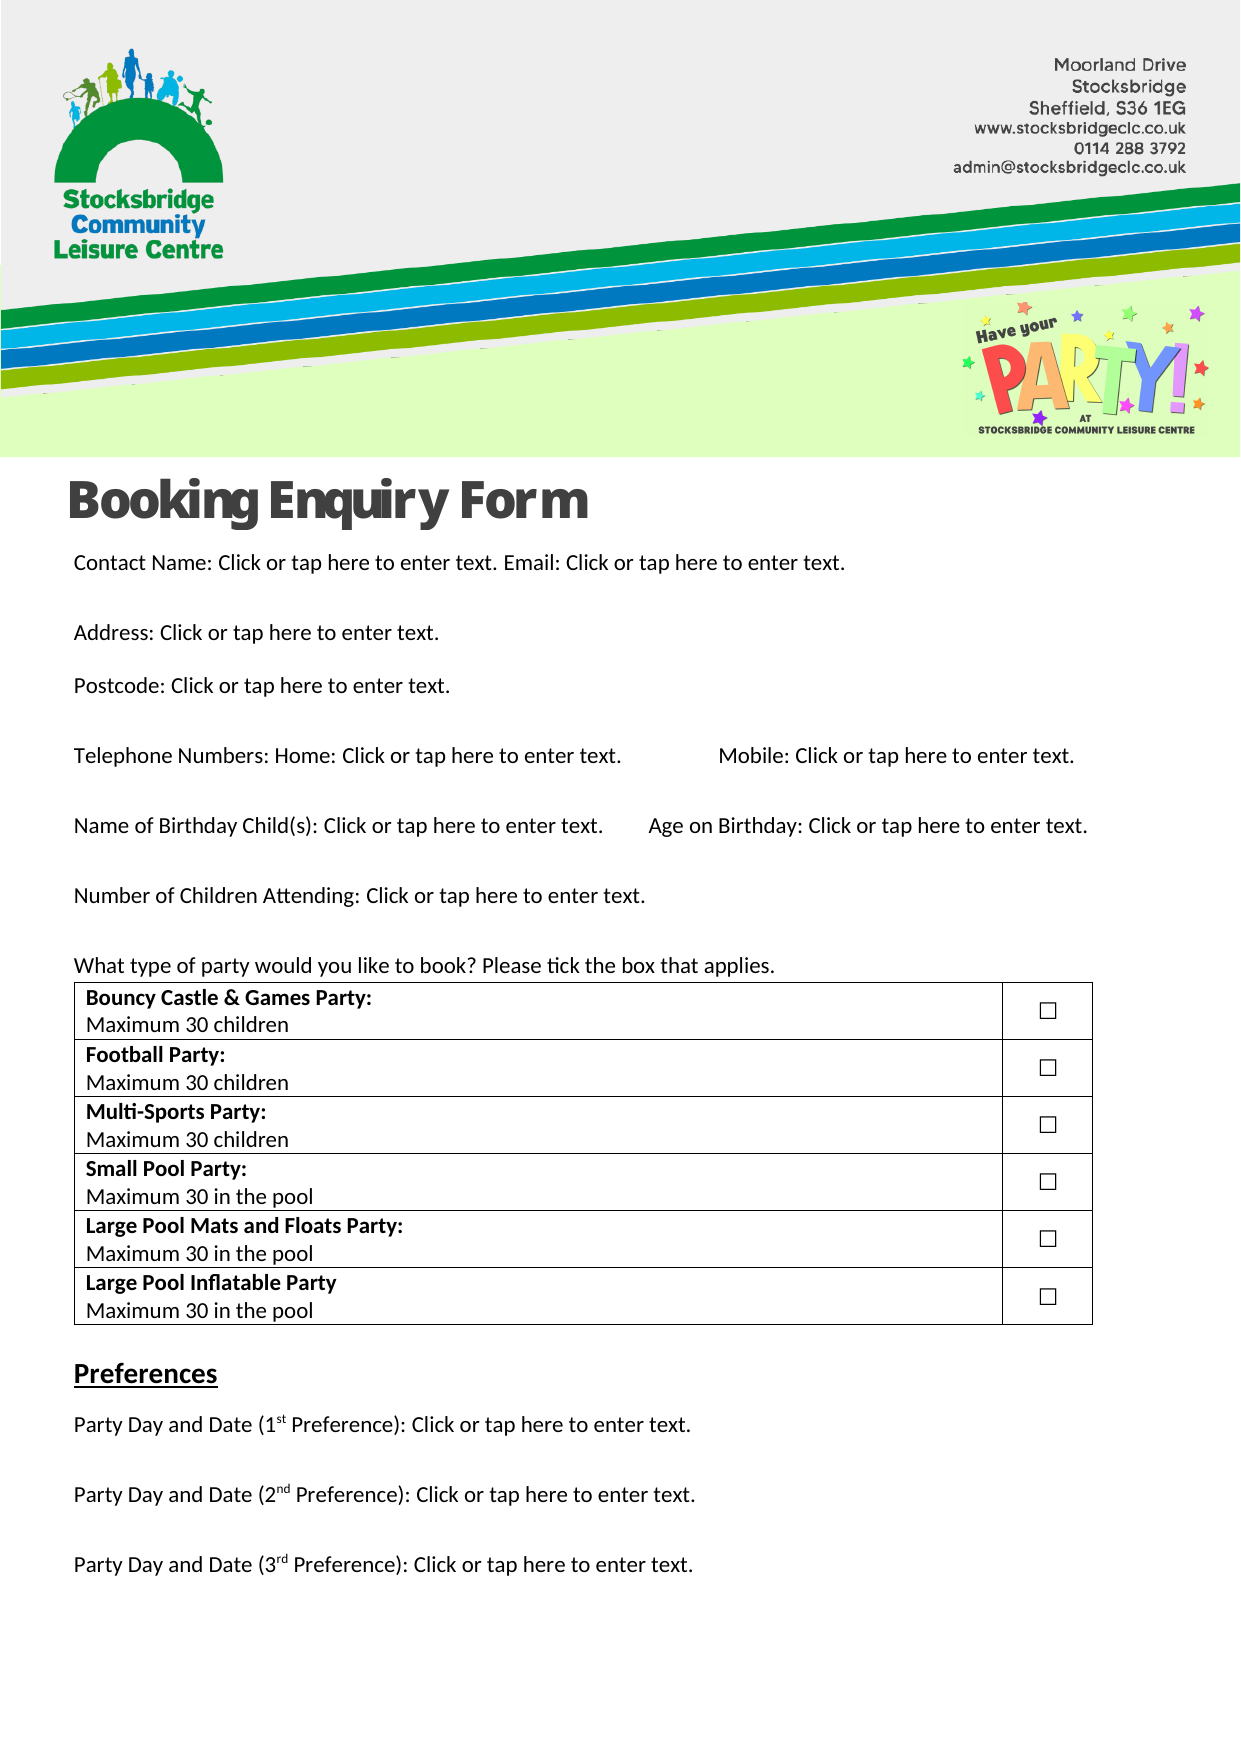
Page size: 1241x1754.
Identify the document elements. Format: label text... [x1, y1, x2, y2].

text Postcode: [74, 671, 1090, 699]
text Number of Children Attending: [74, 881, 1090, 909]
text Name of Birthday Child(s): Age on Birthday: [74, 811, 1090, 839]
table_cell Multi-Sports Party: Maximum 30 children [75, 1097, 1002, 1153]
table_cell Large Pool Inflatable Party Maximum 30 in the pool [75, 1268, 1002, 1324]
text What type of party would you like to book? Please tick the box that applies. [74, 951, 1090, 979]
text Party Day and Date (2nd Preference): [74, 1480, 1090, 1508]
text Preferences [74, 1355, 1090, 1391]
text Telephone Numbers: Home: Mobile: [74, 741, 1090, 769]
text Contact Name: Email: [74, 548, 1090, 576]
table_cell Large Pool Mats and Floats Party: Maximum 30 in the pool [75, 1211, 1002, 1267]
picture [1, 223, 1241, 474]
table_header Bouncy Castle & Games Party: Maximum 30 children [75, 983, 1002, 1039]
table_cell Football Party: Maximum 30 children [75, 1040, 1002, 1096]
text Party Day and Date (1st Preference): [74, 1410, 1090, 1438]
text Party Day and Date (3rd Preference): [74, 1550, 1090, 1578]
text Address: [74, 618, 1090, 646]
table_cell Small Pool Party: Maximum 30 in the pool [75, 1154, 1002, 1210]
picture [1, 0, 1241, 330]
